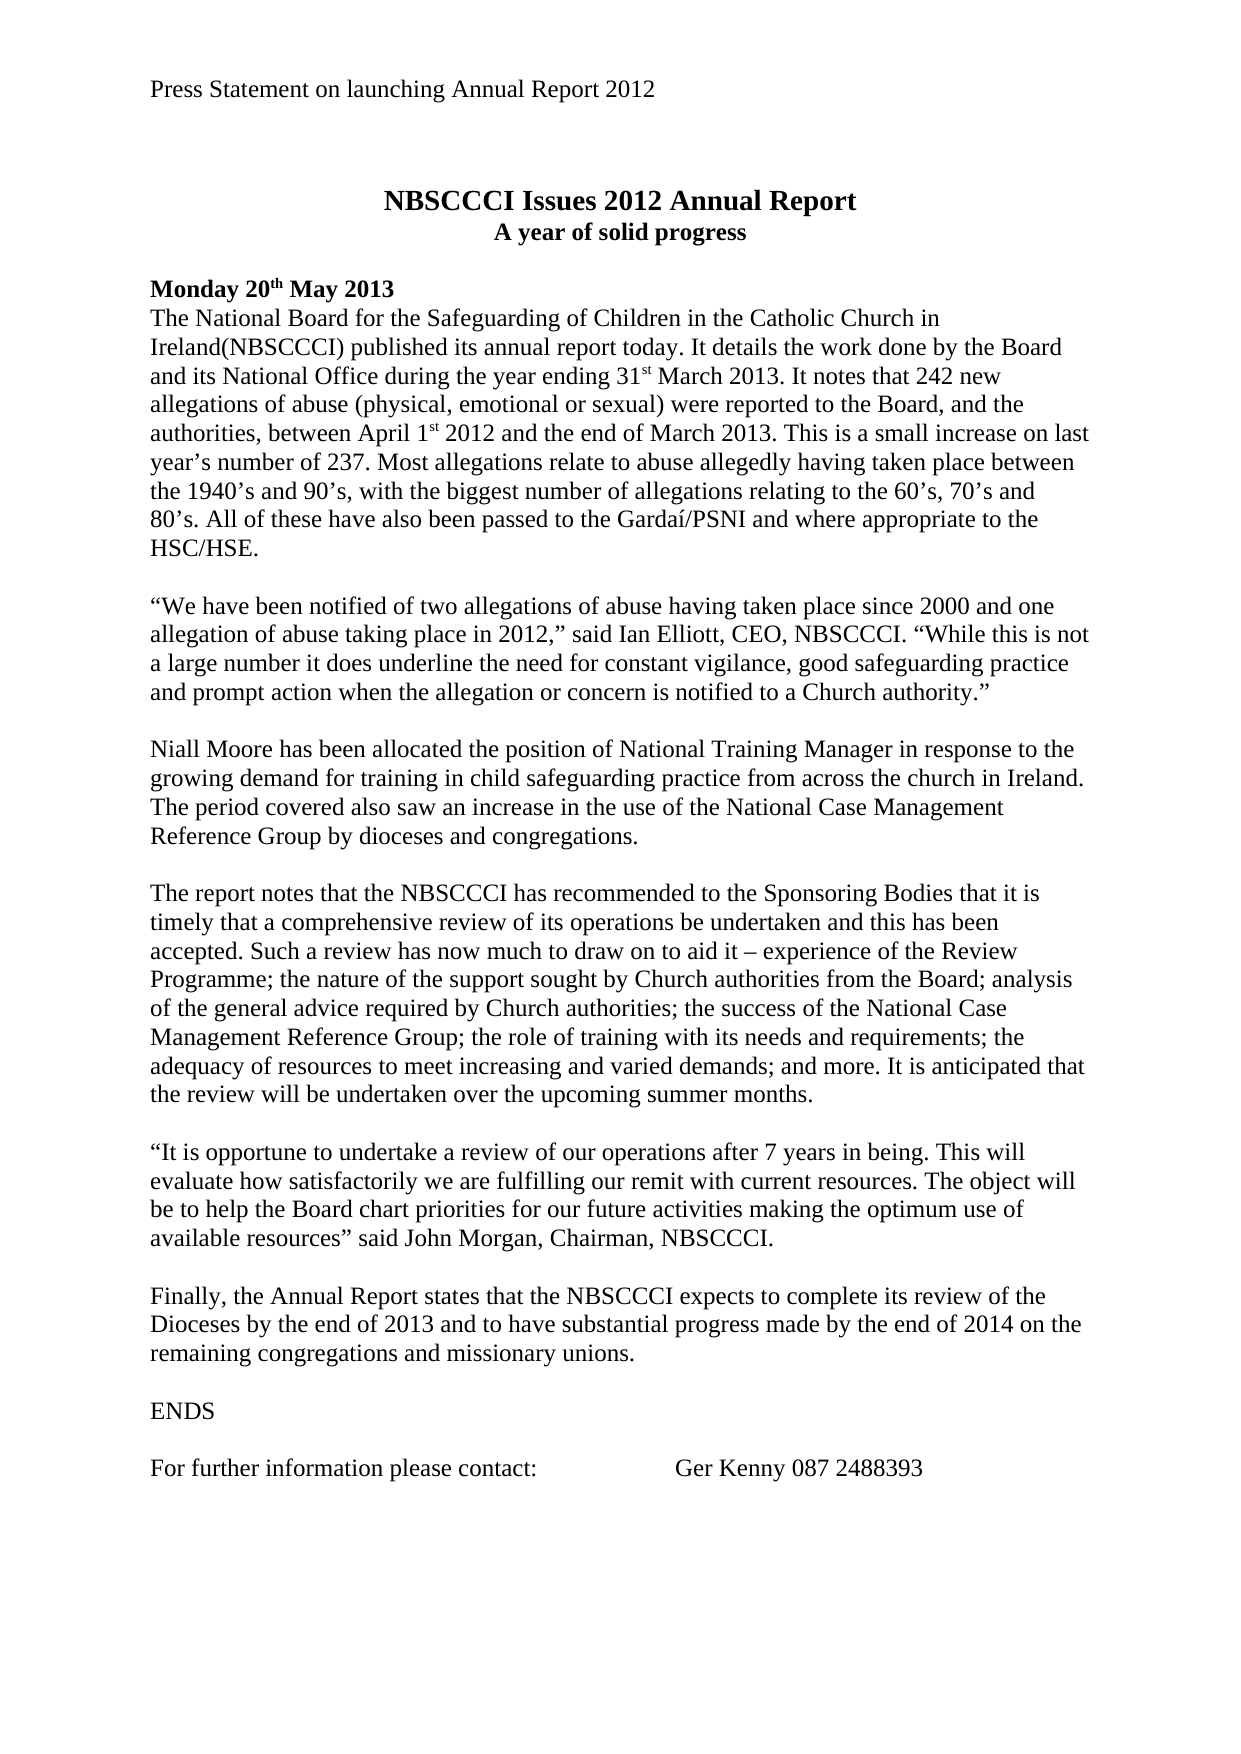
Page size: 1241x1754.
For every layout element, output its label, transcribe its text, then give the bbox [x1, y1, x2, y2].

text For further information please contact: Ger Kenny 087 2488393 [150, 1453, 1090, 1482]
text The report notes that the NBSCCCI has recommended to the Sponsoring Bodies that it is timely that a comprehensive review of its operations be undertaken and this has been accepted. Such a review has now much to draw on to aid it – experience of the Review Programme; the nature of the support sought by Church authorities from the Board; analysis of the general advice required by Church authorities; the success of the National Case Management Reference Group; the role of training with its needs and requirements; the adequacy of resources to meet increasing and varied demands; and more. It is anticipated that the review will be undertaken over the upcoming summer months. [150, 878, 1090, 1108]
text NBSCCCI Issues 2012 Annual Report [150, 183, 1090, 217]
text “It is opportune to undertake a review of our operations after 7 years in being. This will evaluate how satisfactorily we are fulfilling our remit with current resources. The object will be to help the Board chart priorities for our future activities making the optimum use of available resources” said John Morgan, Chairman, NBSCCCI. [150, 1137, 1090, 1252]
text “We have been notified of two allegations of abuse having taken place since 2000 and one allegation of abuse taking place in 2012,” said Ian Elliott, CEO, NBSCCCI. “While this is not a large number it does underline the need for constant vigilance, good safeguarding practice and prompt action when the allegation or concern is notified to a Church authority.” [150, 591, 1090, 706]
text Niall Moore has been allocated the position of National Training Manager in response to the growing demand for training in child safeguarding practice from across the church in Ireland. The period covered also saw an increase in the use of the National Case Management Reference Group by dioceses and congregations. [150, 734, 1090, 849]
text Monday 20th May 2013 [150, 274, 1090, 303]
text A year of solid progress [150, 217, 1090, 246]
text ENDS [150, 1396, 1090, 1424]
text The National Board for the Safeguarding of Children in the Catholic Church in Ireland(NBSCCCI) published its annual report today. It details the work done by the Board and its National Office during the year ending 31st March 2013. It notes that 242 new allegations of abuse (physical, emotional or sexual) were reported to the Board, and the authorities, between April 1st 2012 and the end of March 2013. This is a small increase on last year’s number of 237. Most allegations relate to abuse allegedly having taken place between the 1940’s and 90’s, with the biggest number of allegations relating to the 60’s, 70’s and 80’s. All of these have also been passed to the Gardaí/PSNI and where appropriate to the HSC/HSE. [150, 303, 1090, 562]
text Finally, the Annual Report states that the NBSCCCI expects to complete its review of the Dioceses by the end of 2013 and to have substantial progress made by the end of 2014 on the remaining congregations and missionary unions. [150, 1281, 1090, 1367]
